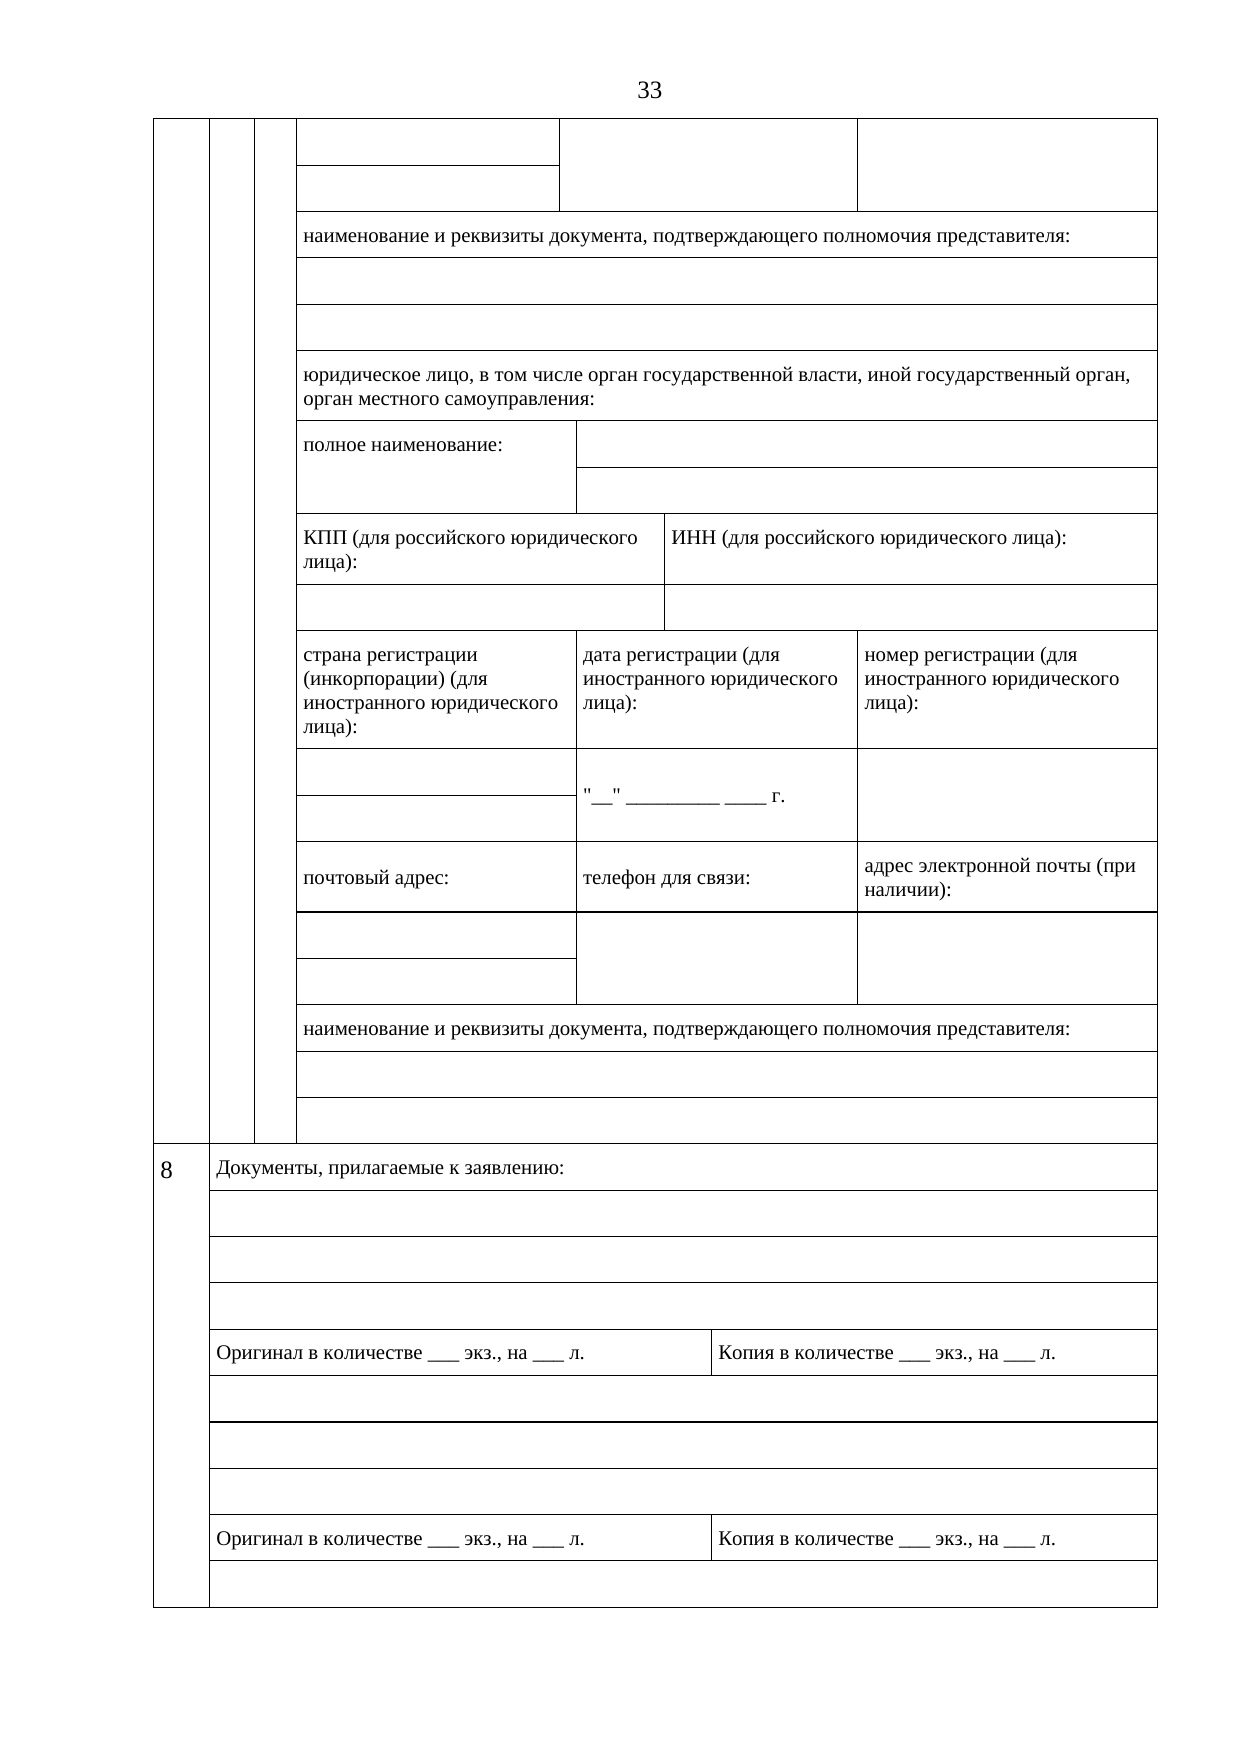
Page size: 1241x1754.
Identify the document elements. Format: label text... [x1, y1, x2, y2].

table_cell наименование и реквизиты документа, подтверждающего полномочия представителя: [297, 1005, 1157, 1051]
table_cell [297, 1098, 1157, 1143]
table_cell юридическое лицо, в том числе орган государственной власти, иной государственный орган, орган местного самоуправления: [297, 351, 1157, 420]
table_cell [297, 585, 664, 630]
table_cell [560, 119, 857, 211]
table_cell [297, 305, 1157, 350]
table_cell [712, 1515, 1157, 1560]
table_cell дата регистрации (для иностранного юридического лица): [577, 631, 857, 748]
table_cell [577, 468, 1157, 513]
table_cell [297, 913, 576, 958]
table_cell [297, 166, 559, 211]
table_cell полное наименование: [297, 421, 576, 513]
table_cell Документы, прилагаемые к заявлению: [210, 1144, 1157, 1189]
table_cell [858, 913, 1157, 1004]
table_cell [210, 1423, 1157, 1468]
table_cell [297, 1052, 1157, 1097]
table_cell [577, 421, 1157, 467]
table_cell [210, 1376, 1157, 1421]
table_cell КПП (для российского юридического лица): [297, 514, 664, 583]
table_cell Копия в количестве ___ экз., на ___ л. [712, 1330, 1157, 1375]
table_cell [210, 1515, 711, 1560]
table_cell адрес электронной почты (при наличии): [858, 842, 1157, 911]
table_cell почтовый адрес: [297, 842, 576, 911]
table_cell [210, 1191, 1157, 1236]
table_cell "__" _________ ____ г. [577, 749, 857, 841]
table_cell [297, 959, 576, 1004]
table_cell [577, 913, 857, 1004]
table_cell [210, 1561, 1157, 1607]
table_cell [210, 1237, 1157, 1282]
table_cell страна регистрации (инкорпорации) (для иностранного юридического лица): [297, 631, 576, 748]
table_cell телефон для связи: [577, 842, 857, 911]
table_cell [297, 119, 559, 164]
table_cell [858, 749, 1157, 841]
table_cell [210, 1469, 1157, 1514]
table_cell наименование и реквизиты документа, подтверждающего полномочия представителя: [297, 212, 1157, 257]
table_cell [665, 585, 1157, 630]
table_cell ИНН (для российского юридического лица): [665, 514, 1157, 583]
table_cell [297, 796, 576, 841]
table_cell 8 [154, 1144, 209, 1607]
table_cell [210, 1330, 711, 1375]
table_cell [297, 749, 576, 795]
table_cell номер регистрации (для иностранного юридического лица): [858, 631, 1157, 748]
table_cell [858, 119, 1157, 211]
table_cell [210, 1283, 1157, 1329]
table_cell [297, 258, 1157, 303]
